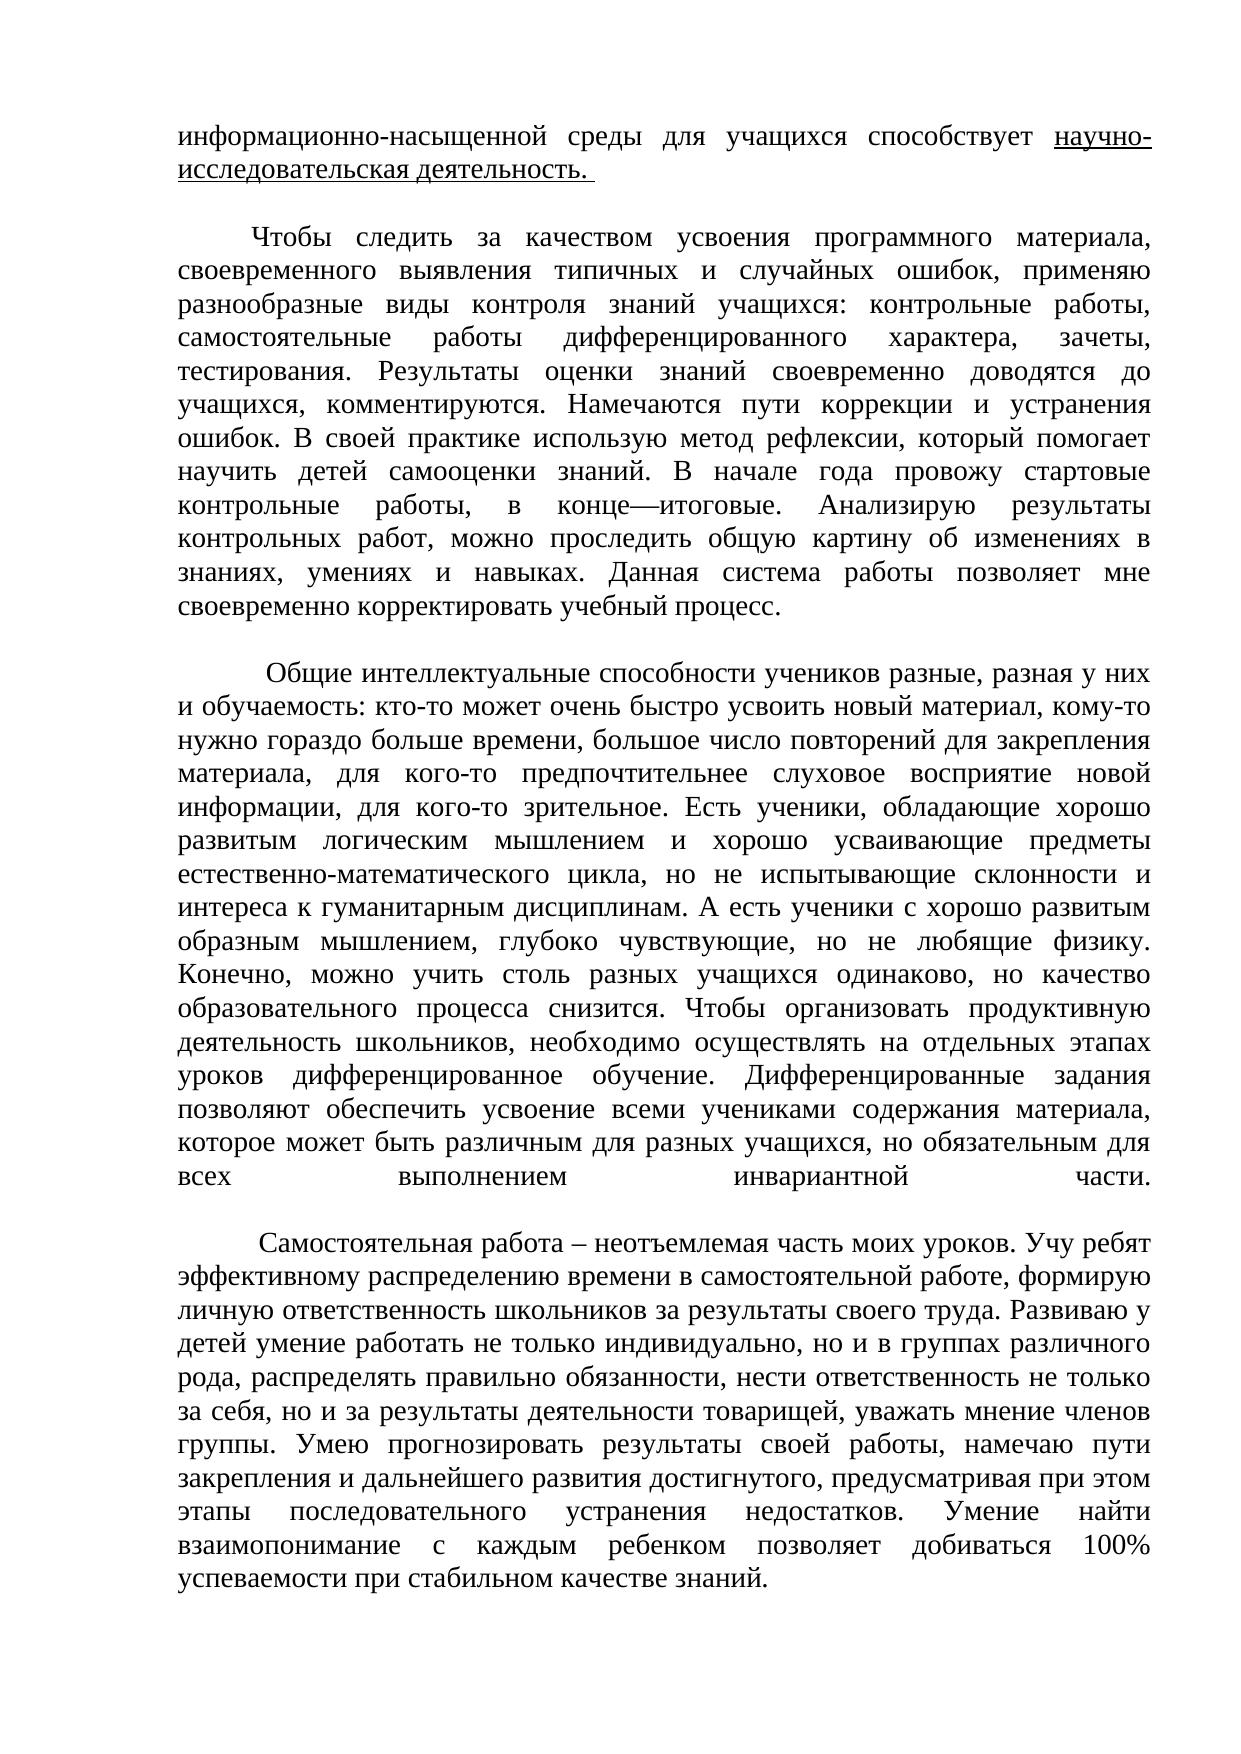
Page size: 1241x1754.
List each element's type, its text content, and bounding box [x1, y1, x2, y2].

text Чтобы следить за качеством усвоения программного материала, своевременного выявления типичных и случайных ошибок, применяю разнообразные виды контроля знаний учащихся: контрольные работы, самостоятельные работы дифференцированного характера, зачеты, тестирования. Результаты оценки знаний своевременно доводятся до учащихся, комментируются. Намечаются пути коррекции и устранения ошибок. В своей практике использую метод рефлексии, который помогает научить детей самооценки знаний. В начале года провожу стартовые контрольные работы, в конце—итоговые. Анализирую результаты контрольных работ, можно проследить общую картину об изменениях в знаниях, умениях и навыках. Данная система работы позволяет мне своевременно корректировать учебный процесс. [177, 219, 1152, 621]
text Общие интеллектуальные способности учеников разные, разная у них и обучаемость: кто-то может очень быстро усвоить новый материал, кому-то нужно гораздо больше времени, большое число повторений для закрепления материала, для кого-то предпочтительнее слуховое восприятие новой информации, для кого-то зрительное. Есть ученики, обладающие хорошо развитым логическим мышлением и хорошо усваивающие предметы естественно-математического цикла, но не испытывающие склонности и интереса к гуманитарным дисциплинам. А есть ученики с хорошо развитым образным мышлением, глубоко чувствующие, но не любящие физику. Конечно, можно учить столь разных учащихся одинаково, но качество образовательного процесса снизится. Чтобы организовать продуктивную деятельность школьников, необходимо осуществлять на отдельных этапах уроков дифференцированное обучение. Дифференцированные задания позволяют обеспечить усвоение всеми учениками содержания материала, которое может быть различным для разных учащихся, но обязательным для всех выполнением инвариантной части. [177, 655, 1152, 1225]
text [177, 118, 1152, 185]
text Самостоятельная работа – неотъемлемая часть моих уроков. Учу ребят эффективному распределению времени в самостоятельной работе, формирую личную ответственность школьников за результаты своего труда. Развиваю у детей умение работать не только индивидуально, но и в группах различного рода, распределять правильно обязанности, нести ответственность не только за себя, но и за результаты деятельности товарищей, уважать мнение членов группы. Умею прогнозировать результаты своей работы, намечаю пути закрепления и дальнейшего развития достигнутого, предусматривая при этом этапы последовательного устранения недостатков. Умение найти взаимопонимание с каждым ребенком позволяет добиваться 100% успеваемости при стабильном качестве знаний. [177, 1225, 1152, 1594]
